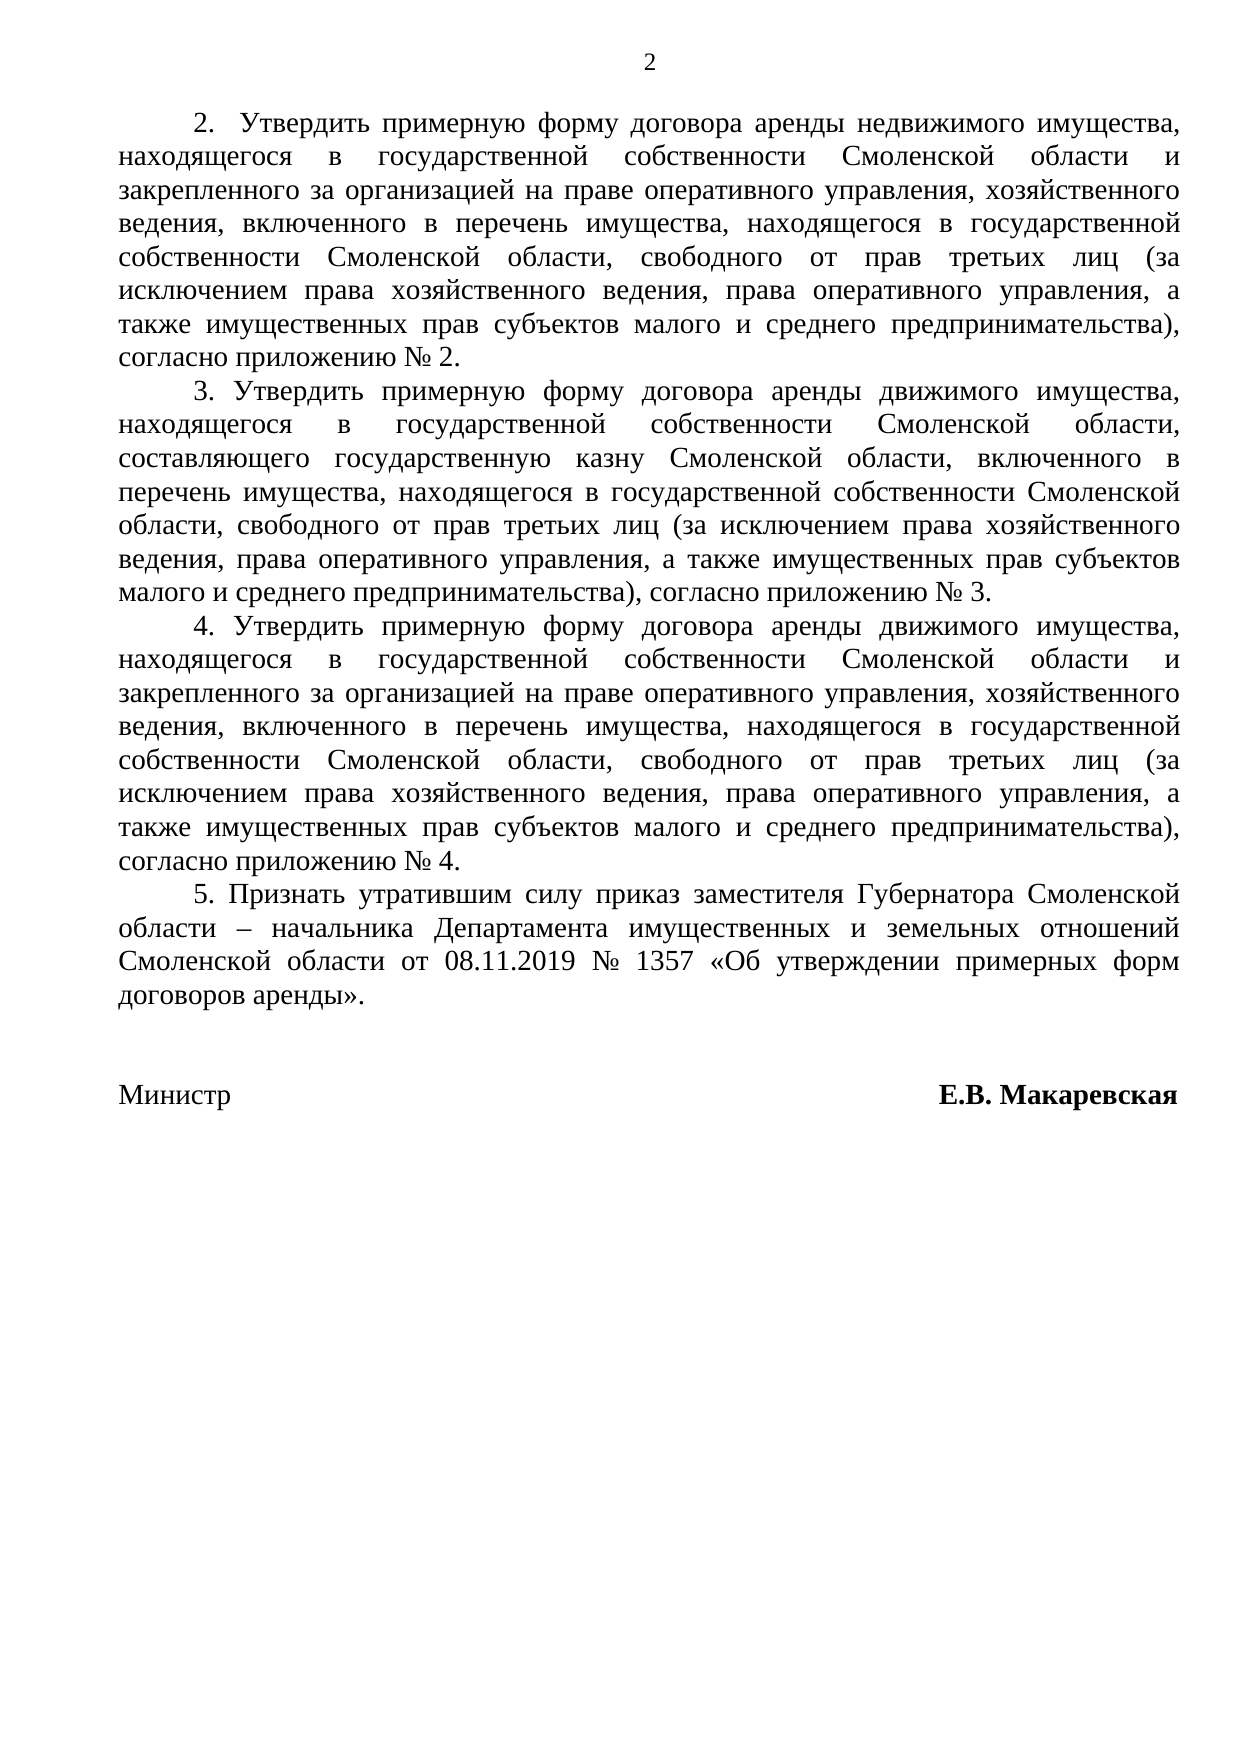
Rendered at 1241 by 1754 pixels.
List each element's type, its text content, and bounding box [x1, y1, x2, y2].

text 2. Утвердить примерную форму договора аренды недвижимого имущества, находящегося в государственной собственности Смоленской области и закрепленного за организацией на праве оперативного управления, хозяйственного ведения, включенного в перечень имущества, находящегося в государственной собственности Смоленской области, свободного от прав третьих лиц (за исключением права хозяйственного ведения, права оперативного управления, а также имущественных прав субъектов малого и среднего предпринимательства), согласно приложению № 2. [118, 105, 1181, 373]
text 4. Утвердить примерную форму договора аренды движимого имущества, находящегося в государственной собственности Смоленской области и закрепленного за организацией на праве оперативного управления, хозяйственного ведения, включенного в перечень имущества, находящегося в государственной собственности Смоленской области, свободного от прав третьих лиц (за исключением права хозяйственного ведения, права оперативного управления, а также имущественных прав субъектов малого и среднего предпринимательства), согласно приложению № 4. [118, 608, 1181, 876]
text Министр Е.В. Макаревская [118, 1077, 1181, 1111]
text 5. Признать утратившим силу приказ заместителя Губернатора Смоленской области – начальника Департамента имущественных и земельных отношений Смоленской области от 08.11.2019 № 1357 «Об утверждении примерных форм договоров аренды». [118, 876, 1181, 1010]
text 3. Утвердить примерную форму договора аренды движимого имущества, находящегося в государственной собственности Смоленской области, составляющего государственную казну Смоленской области, включенного в перечень имущества, находящегося в государственной собственности Смоленской области, свободного от прав третьих лиц (за исключением права хозяйственного ведения, права оперативного управления, а также имущественных прав субъектов малого и среднего предпринимательства), согласно приложению № 3. [118, 373, 1181, 608]
